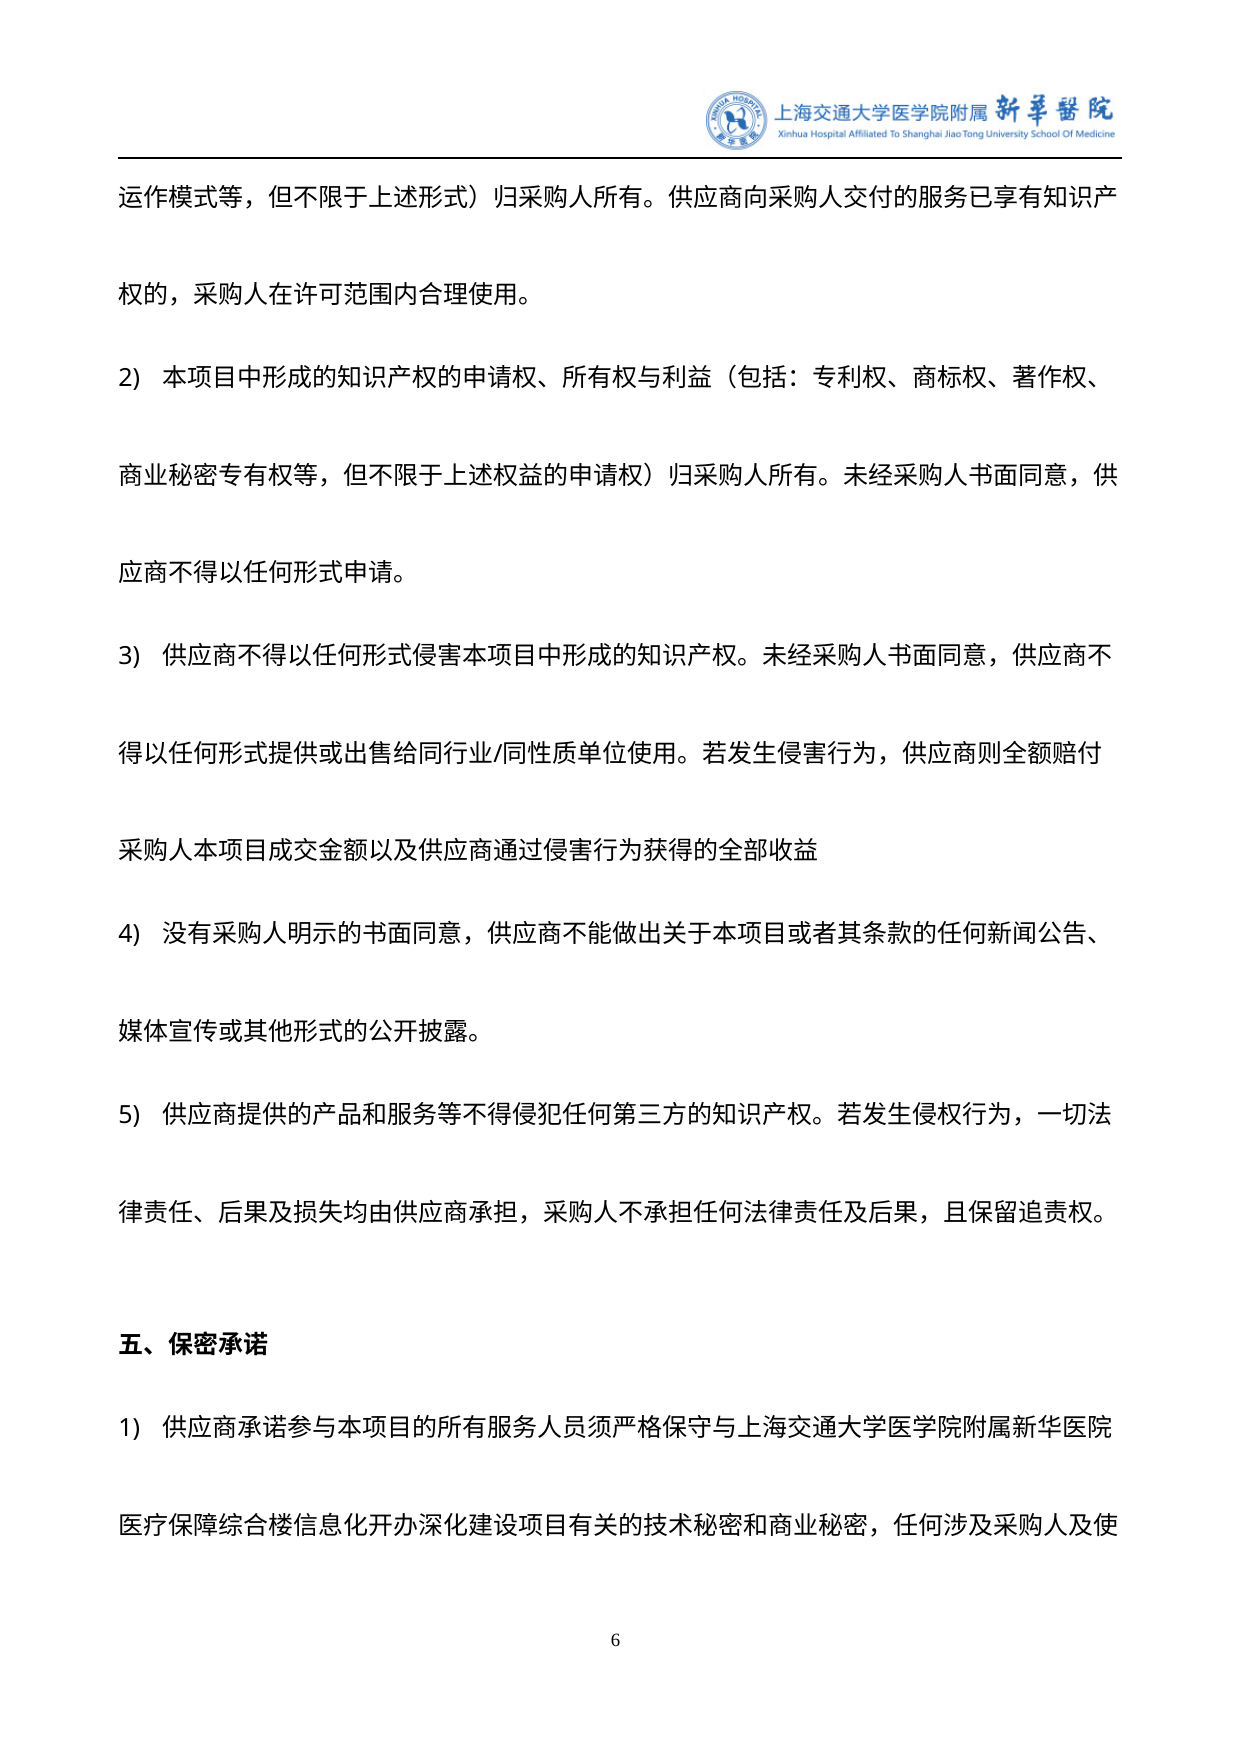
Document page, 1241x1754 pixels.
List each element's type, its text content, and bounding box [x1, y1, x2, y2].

list 5) 供应商提供的产品和服务等不得侵犯任何第三方的知识产权。若发生侵权行为，一切法律责任、后果及损失均由供应商承担，采购人不承担任何法律责任及后果，且保留追责权。 [118, 1080, 1122, 1243]
list 1) 本项目中形成的知识产权（包含需求分析、系统设计、软件程序、核心技术、数据标准、接口规范、知识库、专有方法、模板、工具包、培训材料、专有数据、技术文档、服务模式、运作模式等，但不限于上述形式）归采购人所有。供应商向采购人交付的服务已享有知识产权的，采购人在许可范围内合理使用。 [118, 163, 1122, 325]
list 五、保密承诺 [118, 1310, 1122, 1375]
list 3) 供应商不得以任何形式侵害本项目中形成的知识产权。未经采购人书面同意，供应商不得以任何形式提供或出售给同行业/同性质单位使用。若发生侵害行为，供应商则全额赔付采购人本项目成交金额以及供应商通过侵害行为获得的全部收益 [118, 621, 1122, 881]
picture [702, 88, 1123, 156]
list 2) 本项目中形成的知识产权的申请权、所有权与利益（包括：专利权、商标权、著作权、商业秘密专有权等，但不限于上述权益的申请权）归采购人所有。未经采购人书面同意，供应商不得以任何形式申请。 [118, 343, 1122, 603]
list 4) 没有采购人明示的书面同意，供应商不能做出关于本项目或者其条款的任何新闻公告、媒体宣传或其他形式的公开披露。 [118, 899, 1122, 1062]
